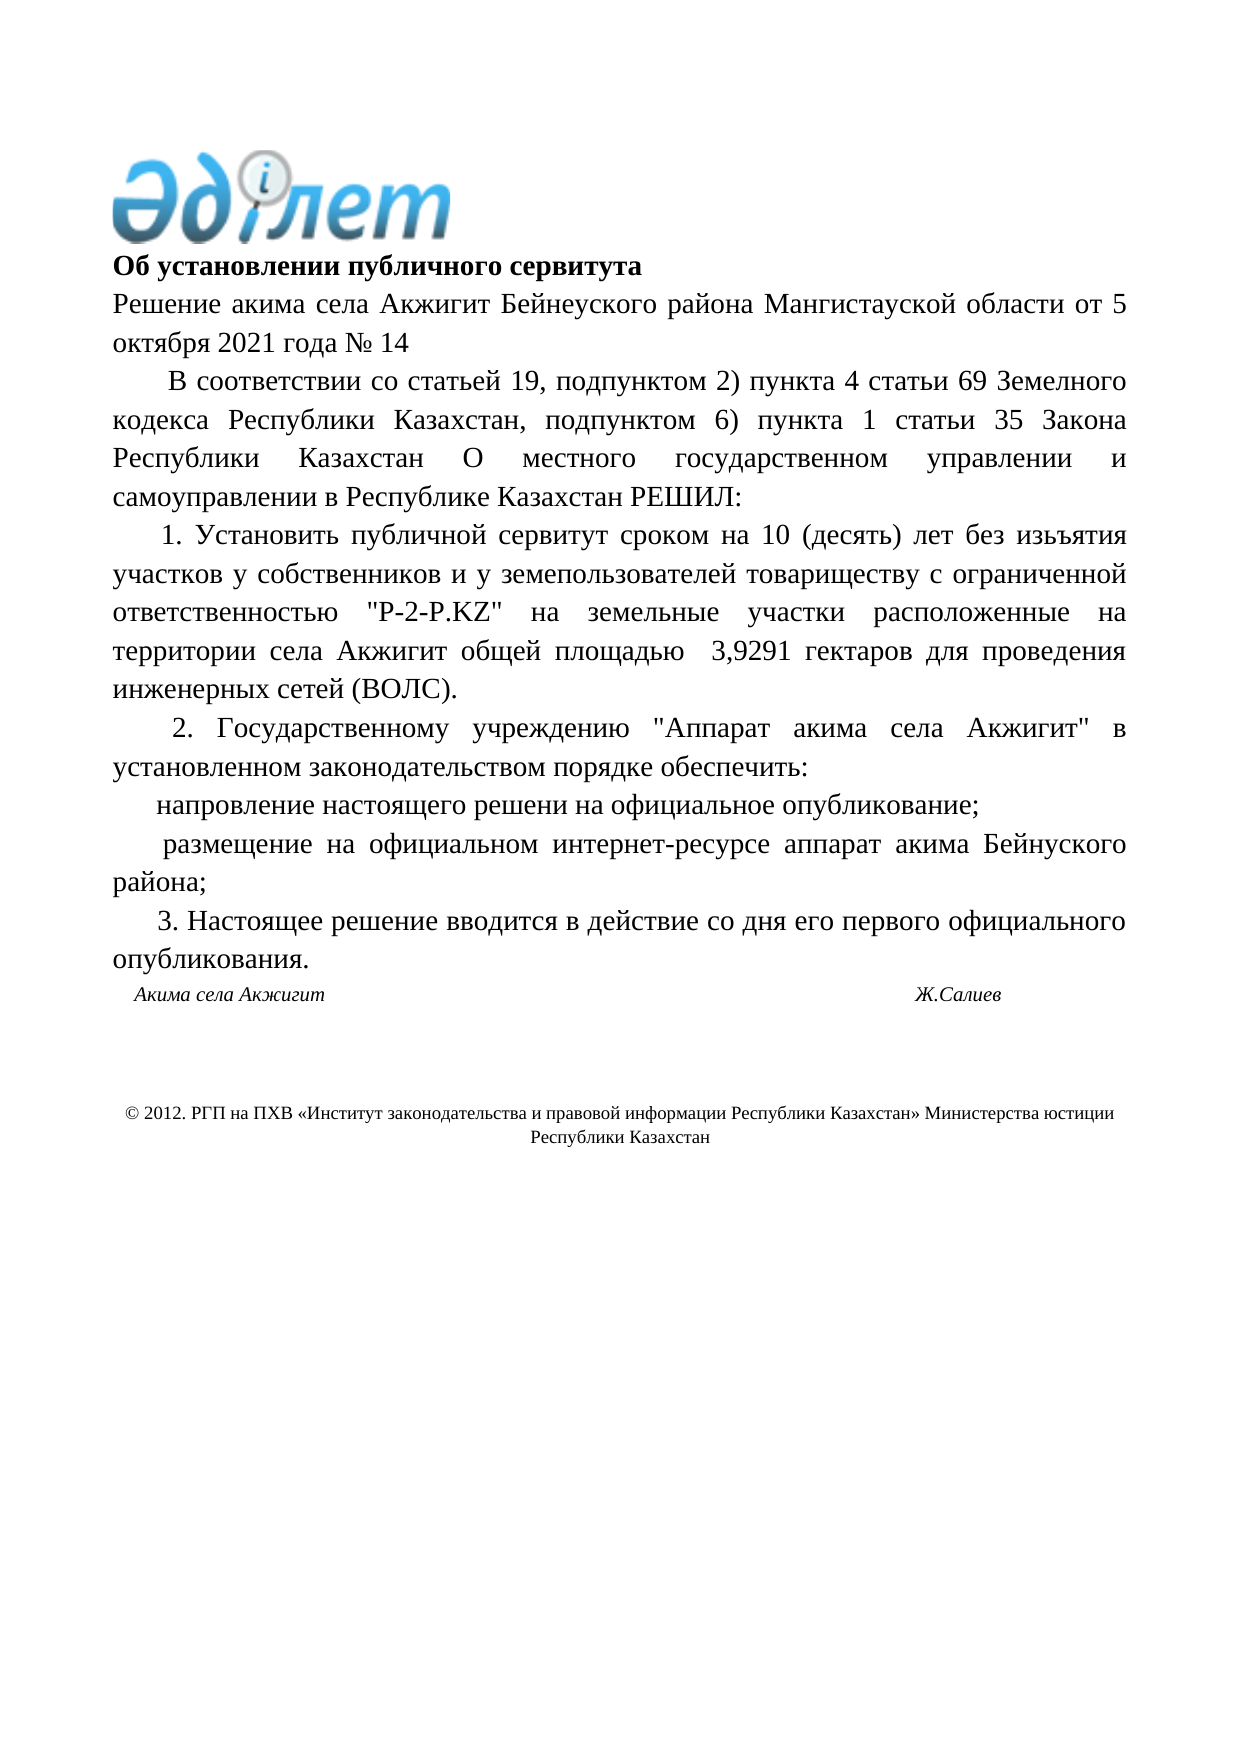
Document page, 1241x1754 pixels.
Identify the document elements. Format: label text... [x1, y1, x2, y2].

text © 2012. РГП на ПХВ «Институт законодательства и правовой информации Республики Казахстан» Министерства юстиции Республики Казахстан [112, 1102, 1128, 1148]
picture [112, 150, 451, 244]
text размещение на официальном интернет-ресурсе аппарат акима Бейнуского района; [112, 826, 1128, 898]
table_header Акима села Акжигит [101, 980, 913, 1011]
table_header Ж.Салиев [913, 980, 1240, 1011]
text 2. Государственному учреждению "Аппарат акима села Акжигит" в установленном законодательством порядке обеспечить: [112, 710, 1128, 782]
text напровление настоящего решени на официальное опубликование; [112, 787, 1128, 821]
text Решение акима села Акжигит Бейнеуского района Мангистауской области от 5 октября 2021 года № 14 [112, 286, 1128, 358]
text 3. Настоящее решение вводится в действие со дня его первого официального опубликования. [112, 903, 1128, 975]
text Об установлении публичного сервитута [112, 248, 1128, 281]
text 1. Установить публичной сервитут сроком на 10 (десять) лет без изьъятия участков у собственников и у земепользователей товариществу с ограниченной ответственностью "Р-2-Р.KZ" на земельные участки расположенные на территории села Акжигит общей площадью 3,9291 гектаров для проведения инженерных сетей (ВОЛС). [112, 517, 1128, 705]
text В соответствии со статьей 19, подпунктом 2) пункта 4 статьи 69 Земелного кодекса Республики Казахстан, подпунктом 6) пункта 1 статьи 35 Закона Республики Казахстан О местного государственном управлении и самоуправлении в Республике Казахстан РЕШИЛ: [112, 363, 1128, 512]
